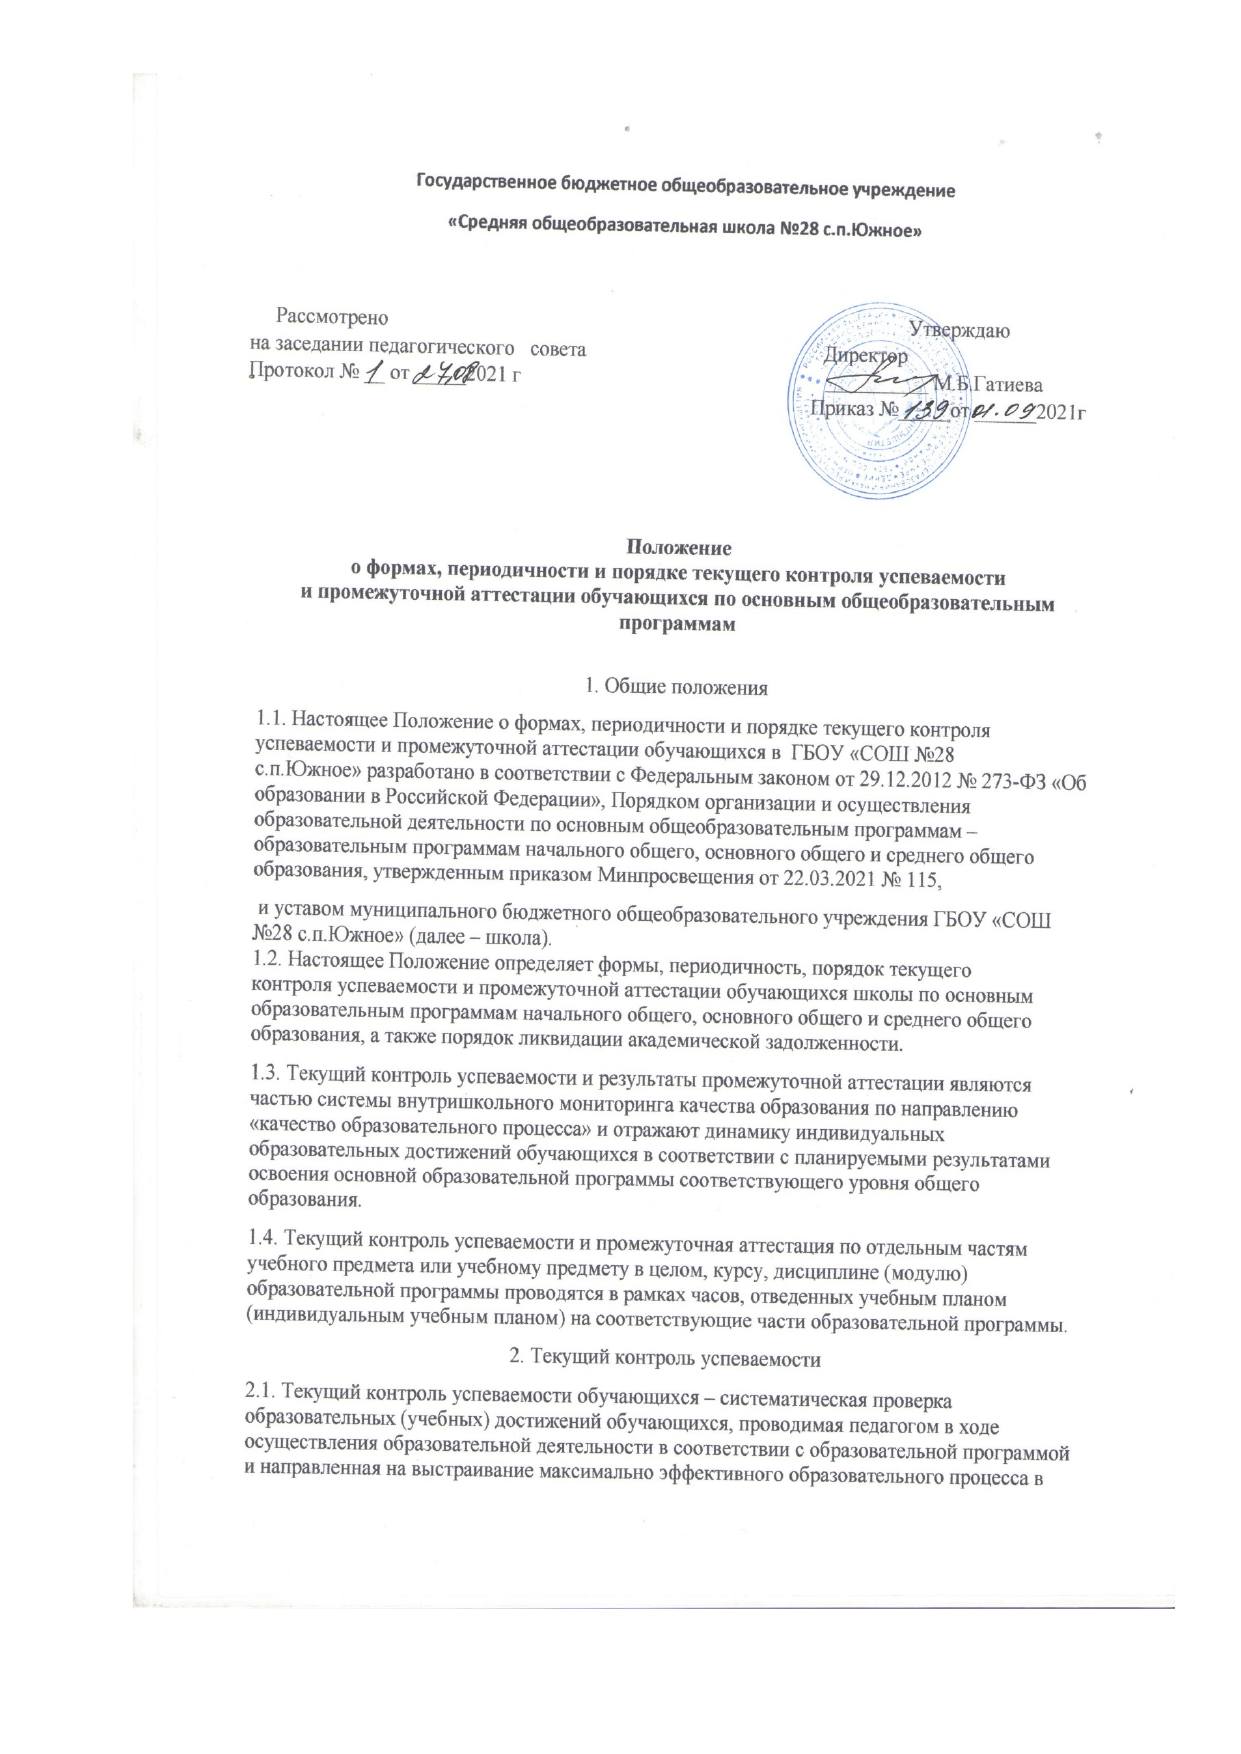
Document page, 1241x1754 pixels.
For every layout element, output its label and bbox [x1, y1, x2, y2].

picture [132, 73, 1175, 1609]
